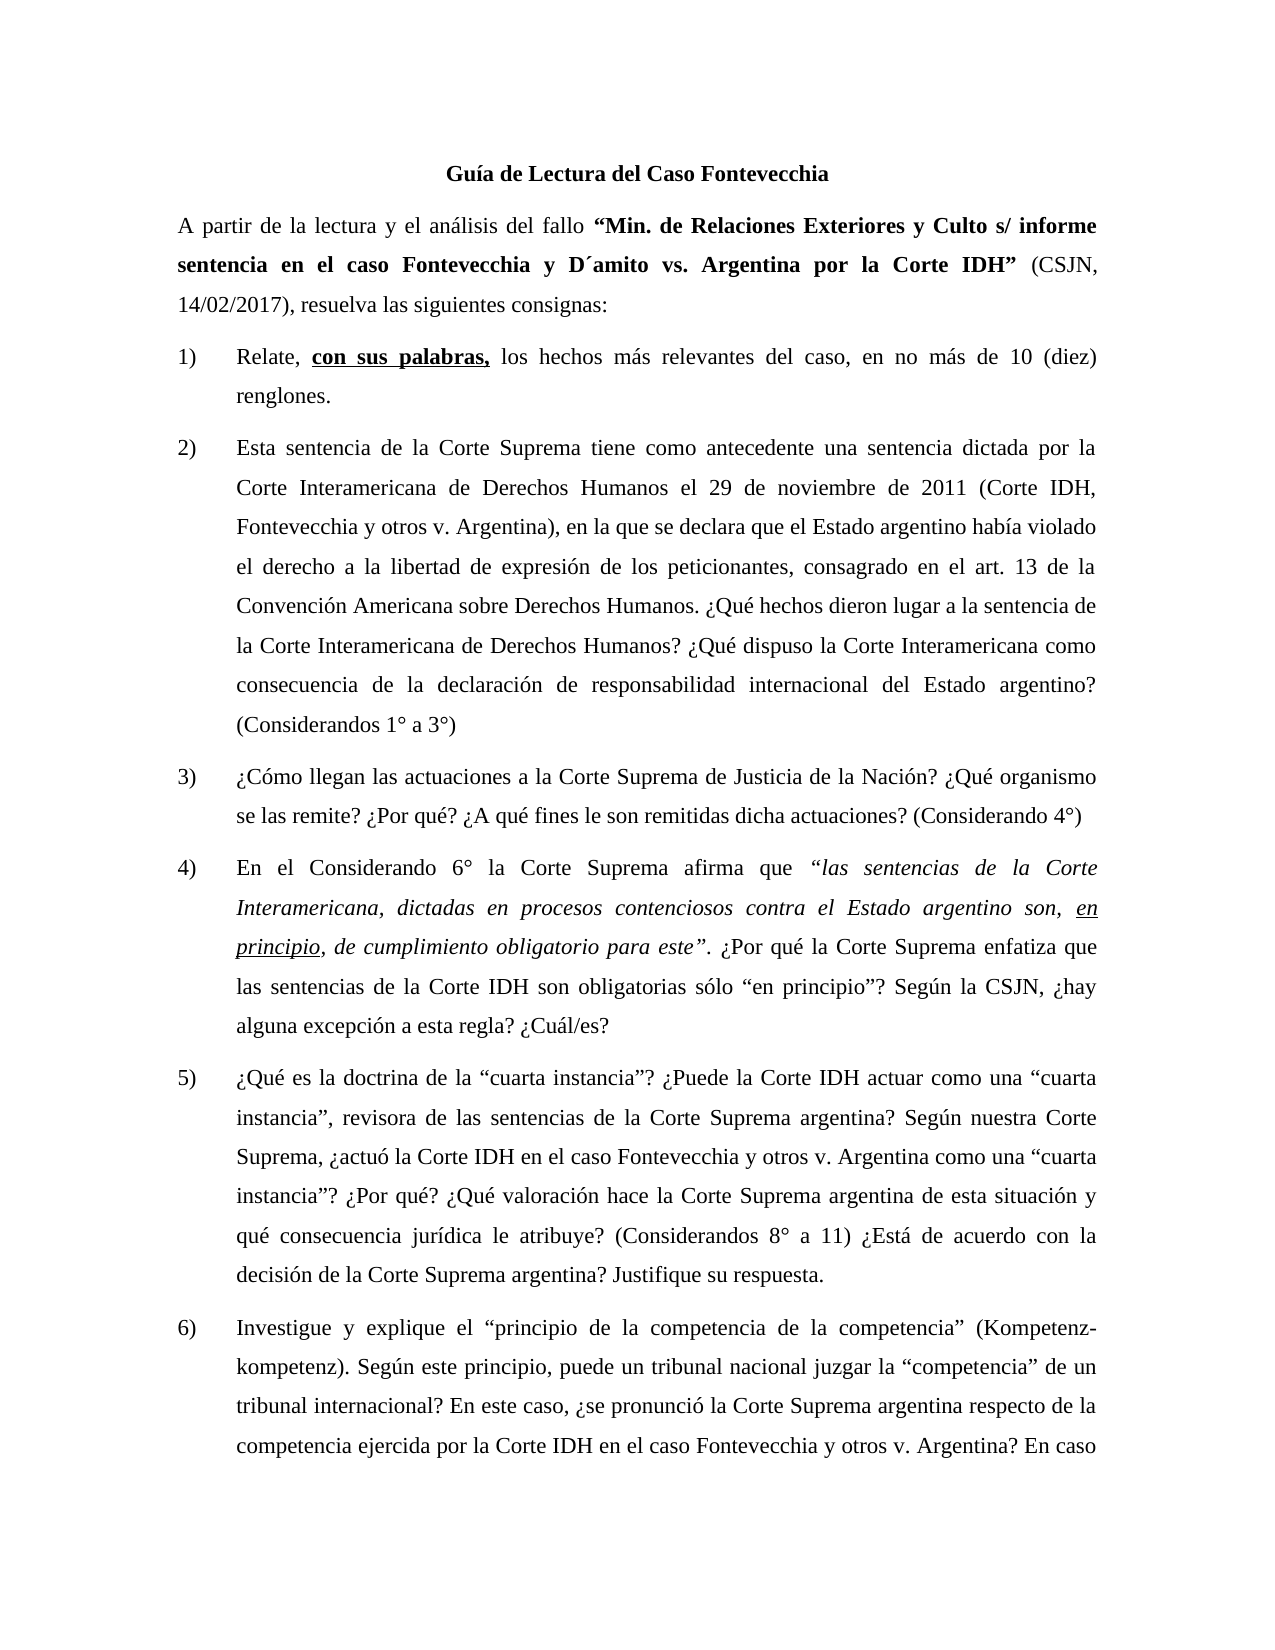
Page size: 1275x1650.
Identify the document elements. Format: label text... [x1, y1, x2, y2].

list Esta sentencia de la Corte Suprema tiene como antecedente una sentencia dictada por la Corte Interamericana de Derechos Humanos el 29 de noviembre de 2011 (Corte IDH, Fontevecchia y otros v. Argentina), en la que se declara que el Estado argentino había violado el derecho a la libertad de expresión de los peticionantes, consagrado en el art. 13 de la Convención Americana sobre Derechos Humanos. ¿Qué hechos dieron lugar a la sentencia de la Corte Interamericana de Derechos Humanos? ¿Qué dispuso la Corte Interamericana como consecuencia de la declaración de responsabilidad internacional del Estado argentino? (Considerandos 1° a 3°) [177, 434, 1098, 737]
text Guía de Lectura del Caso Fontevecchia [177, 160, 1098, 186]
text A partir de la lectura y el análisis del fallo “Min. de Relaciones Exteriores y Culto s/ informe sentencia en el caso Fontevecchia y D´amito vs. Argentina por la Corte IDH” (CSJN, 14/02/2017), resuelva las siguientes consignas: [177, 212, 1098, 317]
list En el Considerando 6° la Corte Suprema afirma que “las sentencias de la Corte Interamericana, dictadas en procesos contenciosos contra el Estado argentino son, en principio, de cumplimiento obligatorio para este”. ¿Por qué la Corte Suprema enfatiza que las sentencias de la Corte IDH son obligatorias sólo “en principio”? Según la CSJN, ¿hay alguna excepción a esta regla? ¿Cuál/es? [177, 854, 1098, 1038]
list ¿Cómo llegan las actuaciones a la Corte Suprema de Justicia de la Nación? ¿Qué organismo se las remite? ¿Por qué? ¿A qué fines le son remitidas dicha actuaciones? (Considerando 4°) [177, 763, 1098, 829]
list ¿Qué es la doctrina de la “cuarta instancia”? ¿Puede la Corte IDH actuar como una “cuarta instancia”, revisora de las sentencias de la Corte Suprema argentina? Según nuestra Corte Suprema, ¿actuó la Corte IDH en el caso Fontevecchia y otros v. Argentina como una “cuarta instancia”? ¿Por qué? ¿Qué valoración hace la Corte Suprema argentina de esta situación y qué consecuencia jurídica le atribuye? (Considerandos 8° a 11) ¿Está de acuerdo con la decisión de la Corte Suprema argentina? Justifique su respuesta. [177, 1064, 1098, 1288]
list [177, 1313, 1098, 1458]
list Relate, con sus palabras, los hechos más relevantes del caso, en no más de 10 (diez) renglones. [177, 343, 1098, 409]
